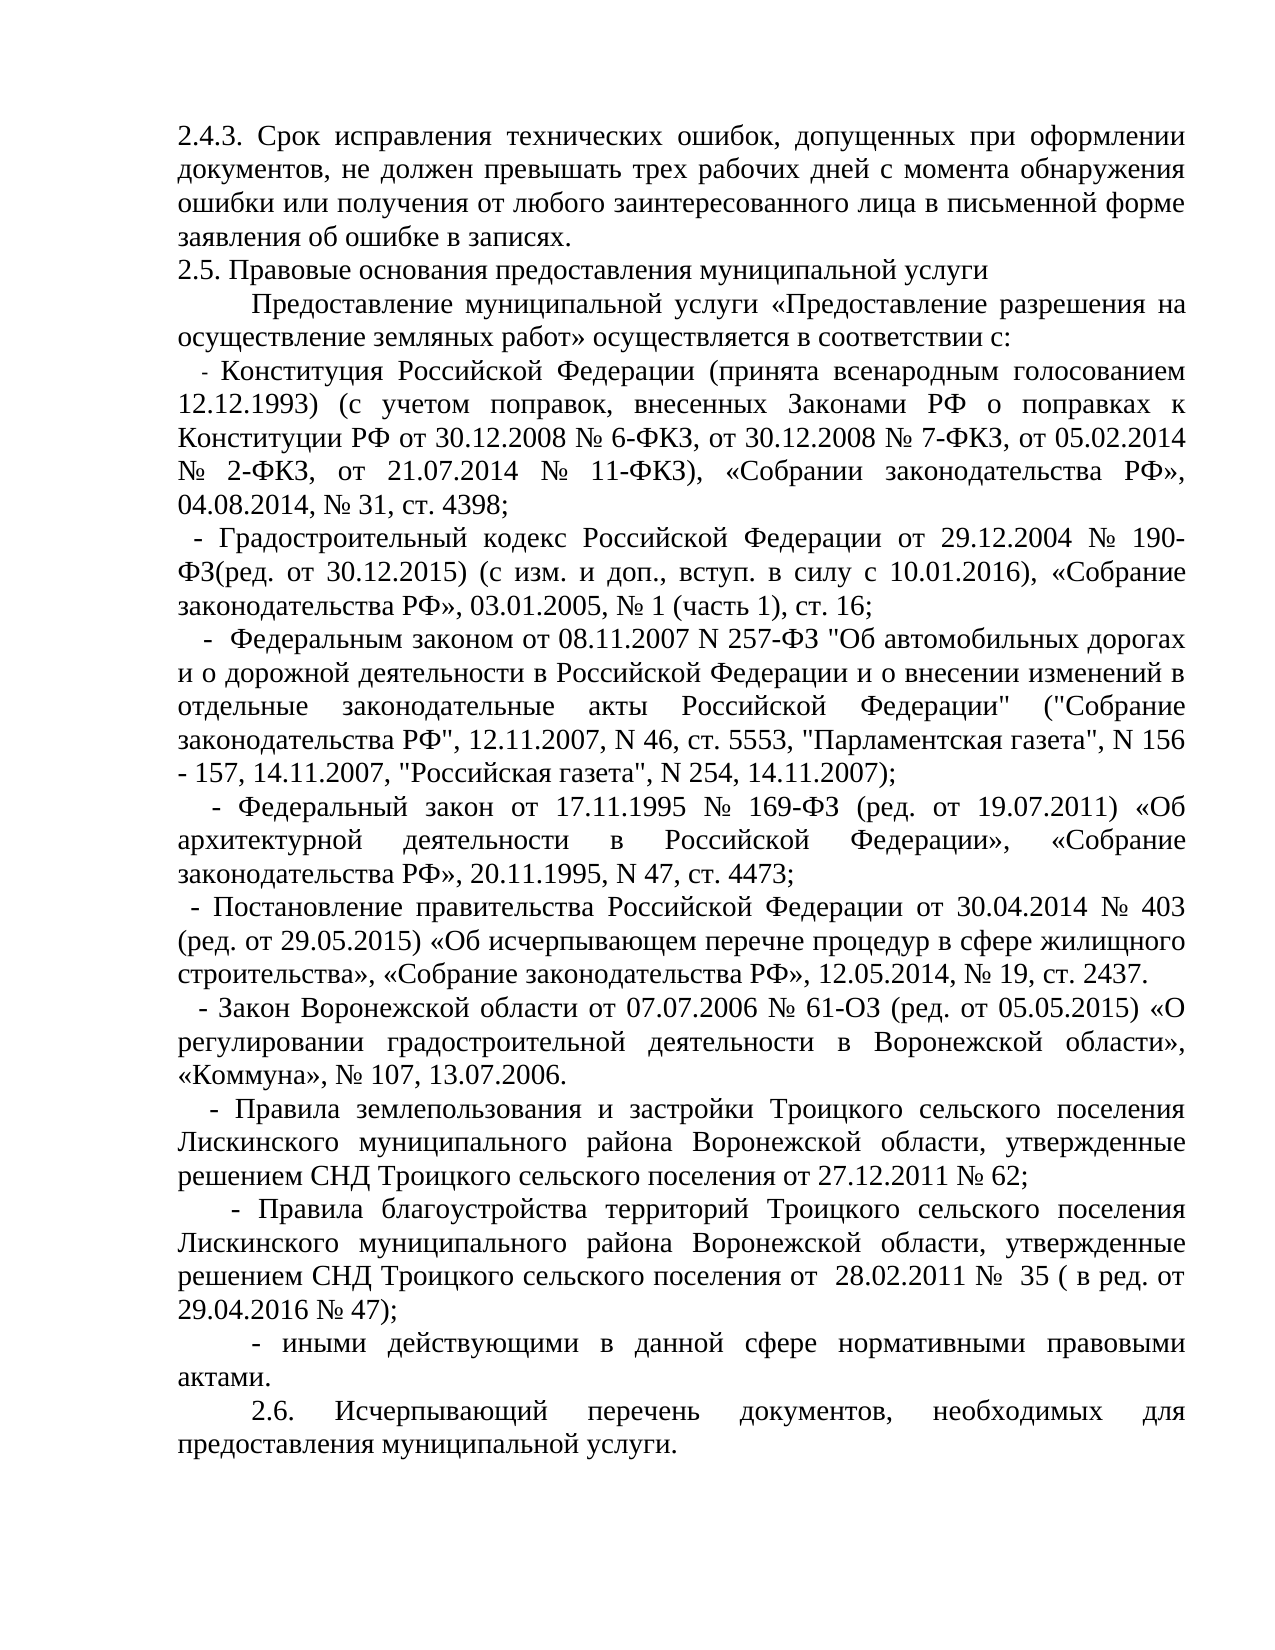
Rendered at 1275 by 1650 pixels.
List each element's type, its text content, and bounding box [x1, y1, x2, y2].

text 2.5. Правовые основания предоставления муниципальной услуги [177, 252, 1186, 286]
text Предоставление муниципальной услуги «Предоставление разрешения на осуществление земляных работ» осуществляется в соответствии с: [177, 286, 1186, 353]
text - Правила землепользования и застройки Троицкого сельского поселения Лискинского муниципального района Воронежской области, утвержденные решением СНД Троицкого сельского поселения от 27.12.2011 № 62; [177, 1091, 1186, 1191]
text 2.6. Исчерпывающий перечень документов, необходимых для предоставления муниципальной услуги. [177, 1393, 1186, 1460]
text - Градостроительный кодекс Российской Федерации от 29.12.2004 № 190-ФЗ(ред. от 30.12.2015) (с изм. и доп., вступ. в силу с 10.01.2016), «Собрание законодательства РФ», 03.01.2005, № 1 (часть 1), ст. 16; [177, 521, 1186, 621]
text - иными действующими в данной сфере нормативными правовыми актами. [177, 1326, 1186, 1393]
text - Закон Воронежской области от 07.07.2006 № 61-ОЗ (ред. от 05.05.2015) «О регулировании градостроительной деятельности в Воронежской области», «Коммуна», № 107, 13.07.2006. [177, 990, 1186, 1091]
text - Федеральным законом от 08.11.2007 N 257-ФЗ "Об автомобильных дорогах и о дорожной деятельности в Российской Федерации и о внесении изменений в отдельные законодательные акты Российской Федерации" ("Собрание законодательства РФ", 12.11.2007, N 46, ст. 5553, "Парламентская газета", N 156 - 157, 14.11.2007, "Российская газета", N 254, 14.11.2007); [177, 621, 1186, 789]
text 2.4.3. Срок исправления технических ошибок, допущенных при оформлении документов, не должен превышать трех рабочих дней с момента обнаружения ошибки или получения от любого заинтересованного лица в письменной форме заявления об ошибке в записях. [177, 118, 1186, 252]
text - Правила благоустройства территорий Троицкого сельского поселения Лискинского муниципального района Воронежской области, утвержденные решением СНД Троицкого сельского поселения от 28.02.2011 № 35 ( в ред. от 29.04.2016 № 47); [177, 1191, 1186, 1326]
text - Федеральный закон от 17.11.1995 № 169-ФЗ (ред. от 19.07.2011) «Об архитектурной деятельности в Российской Федерации», «Собрание законодательства РФ», 20.11.1995, N 47, ст. 4473; [177, 789, 1186, 889]
text - Постановление правительства Российской Федерации от 30.04.2014 № 403 (ред. от 29.05.2015) «Об исчерпывающем перечне процедур в сфере жилищного строительства», «Собрание законодательства РФ», 12.05.2014, № 19, ст. 2437. [177, 889, 1186, 990]
text - Конституция Российской Федерации (принята всенародным голосованием 12.12.1993) (с учетом поправок, внесенных Законами РФ о поправках к Конституции РФ от 30.12.2008 № 6-ФКЗ, от 30.12.2008 № 7-ФКЗ, от 05.02.2014 № 2-ФКЗ, от 21.07.2014 № 11-ФКЗ), «Собрании законодательства РФ», 04.08.2014, № 31, ст. 4398; [177, 353, 1186, 521]
